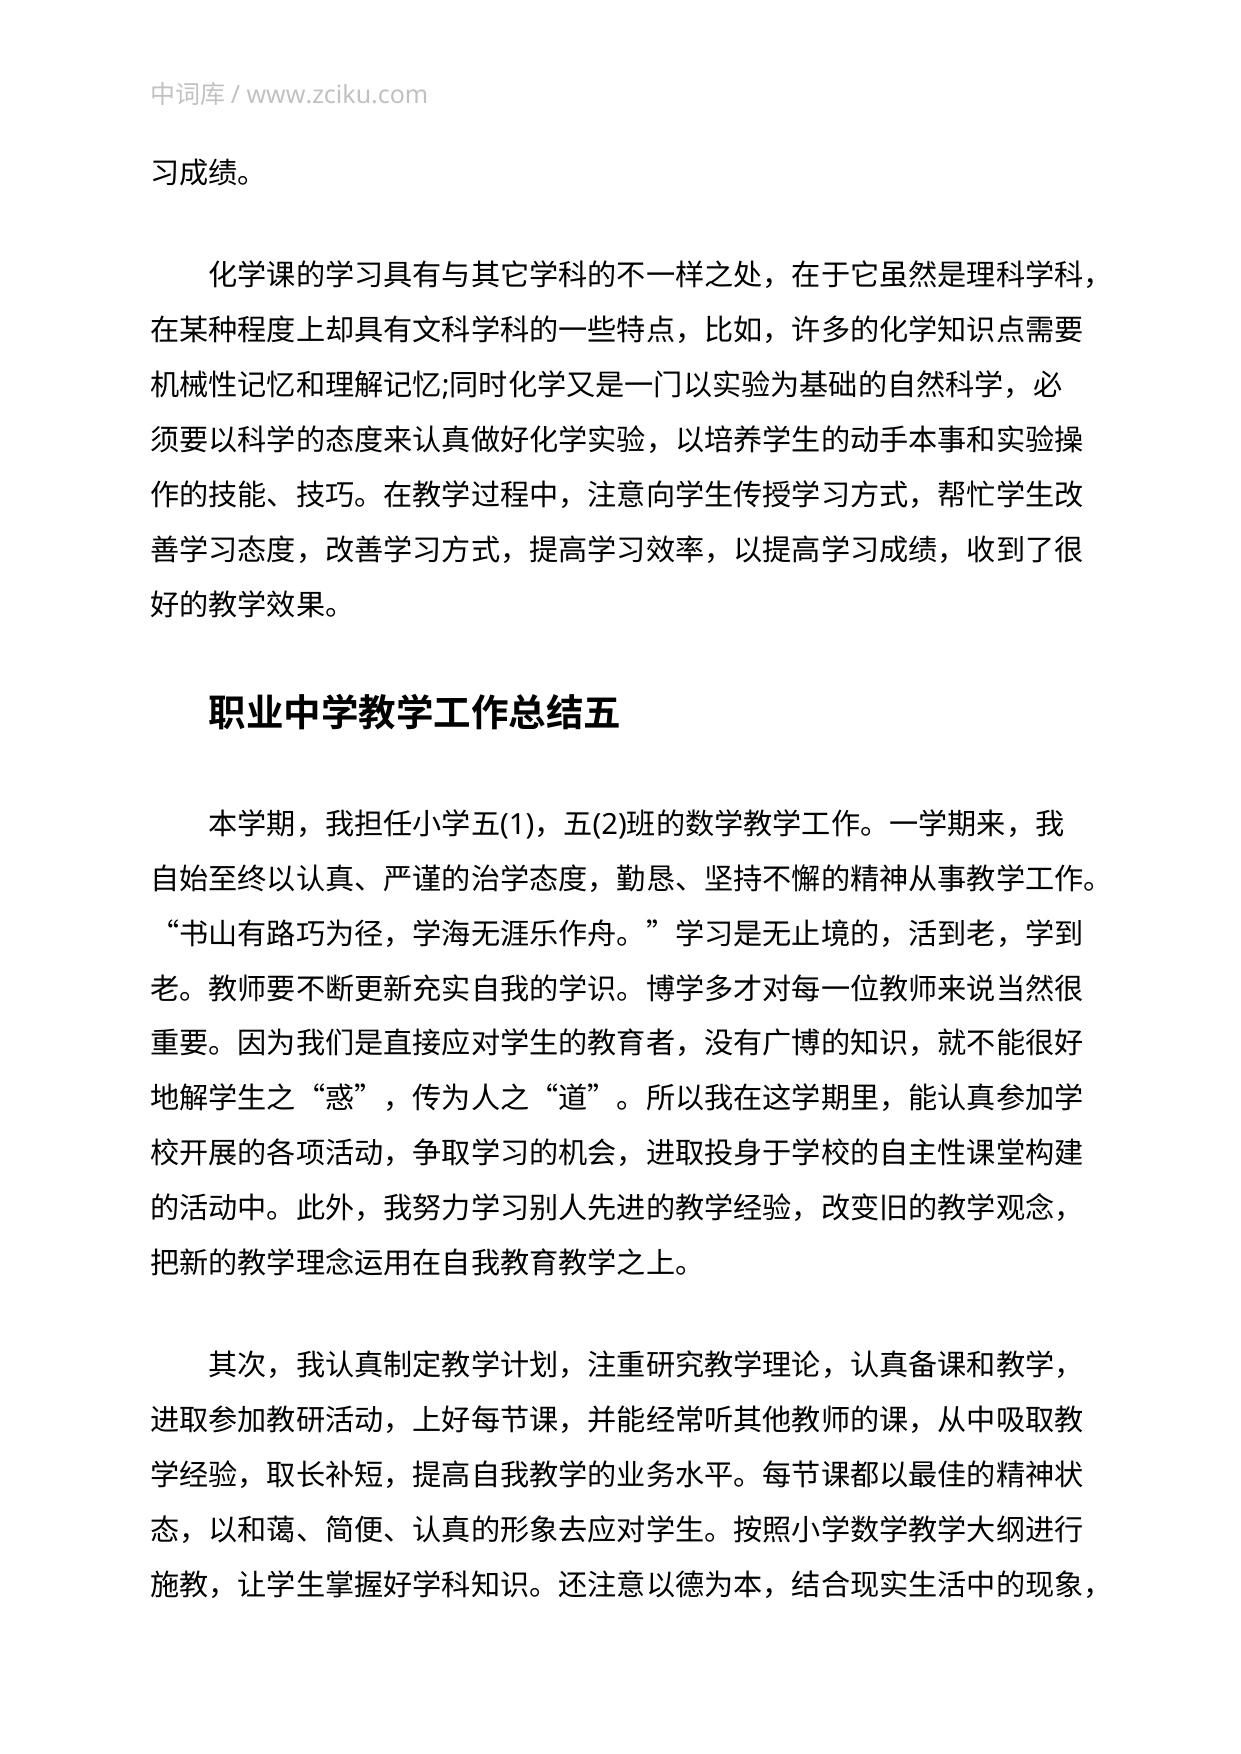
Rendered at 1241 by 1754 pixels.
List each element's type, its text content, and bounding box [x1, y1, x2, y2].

text 职业中学教学工作总结五 [150, 683, 1090, 737]
text 化学课的学习具有与其它学科的不一样之处，在于它虽然是理科学科，在某种程度上却具有文科学科的一些特点，比如，许多的化学知识点需要机械性记忆和理解记忆;同时化学又是一门以实验为基础的自然科学，必须要以科学的态度来认真做好化学实验，以培养学生的动手本事和实验操作的技能、技巧。在教学过程中，注意向学生传授学习方式，帮忙学生改善学习态度，改善学习方式，提高学习效率，以提高学习成绩，收到了很好的教学效果。 [150, 252, 1090, 623]
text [150, 1341, 1090, 1603]
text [150, 150, 1090, 192]
text 本学期，我担任小学五(1)，五(2)班的数学教学工作。一学期来，我自始至终以认真、严谨的治学态度，勤恳、坚持不懈的精神从事教学工作。“书山有路巧为径，学海无涯乐作舟。”学习是无止境的，活到老，学到老。教师要不断更新充实自我的学识。博学多才对每一位教师来说当然很重要。因为我们是直接应对学生的教育者，没有广博的知识，就不能很好地解学生之“惑”，传为人之“道”。所以我在这学期里，能认真参加学校开展的各项活动，争取学习的机会，进取投身于学校的自主性课堂构建的活动中。此外，我努力学习别人先进的教学经验，改变旧的教学观念，把新的教学理念运用在自我教育教学之上。 [150, 800, 1090, 1282]
